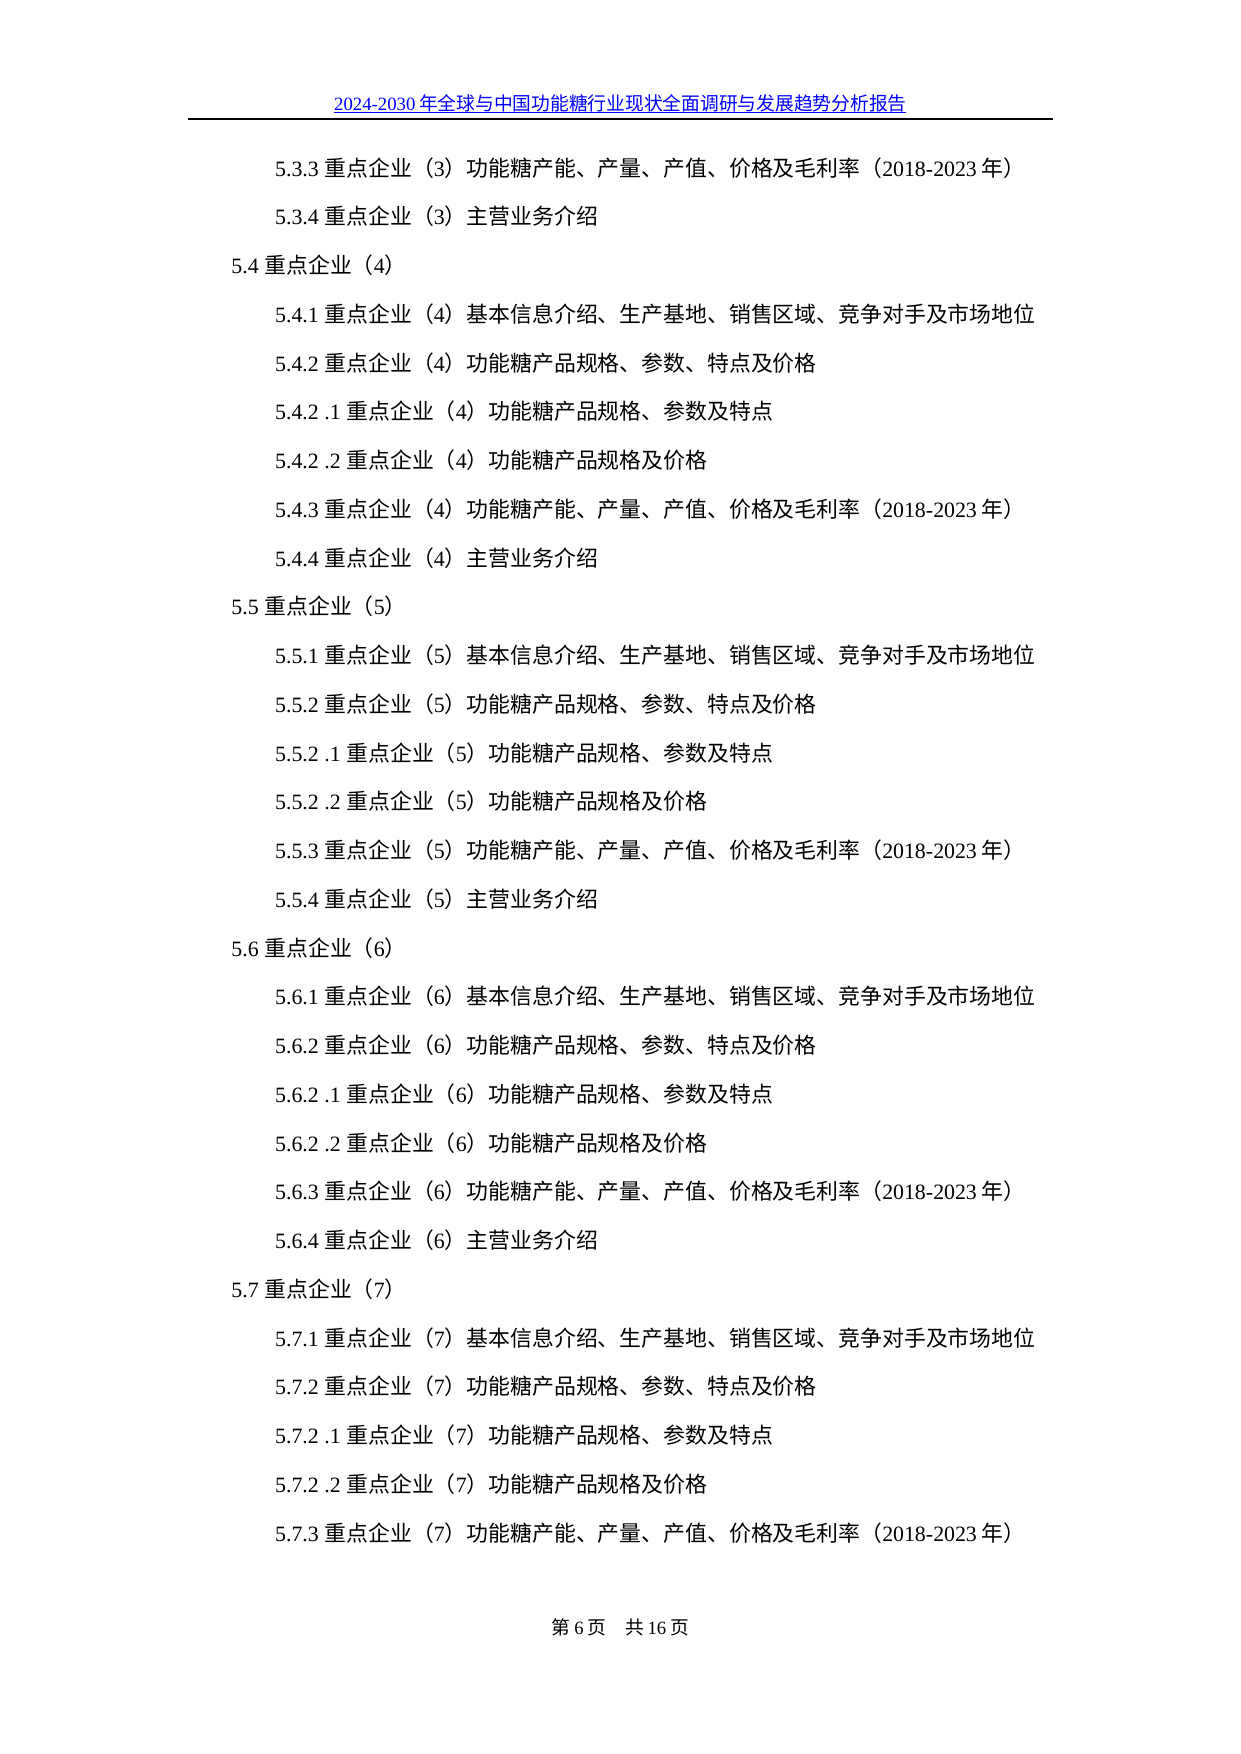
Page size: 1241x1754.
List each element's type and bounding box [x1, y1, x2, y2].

text [187, 150, 1053, 1548]
